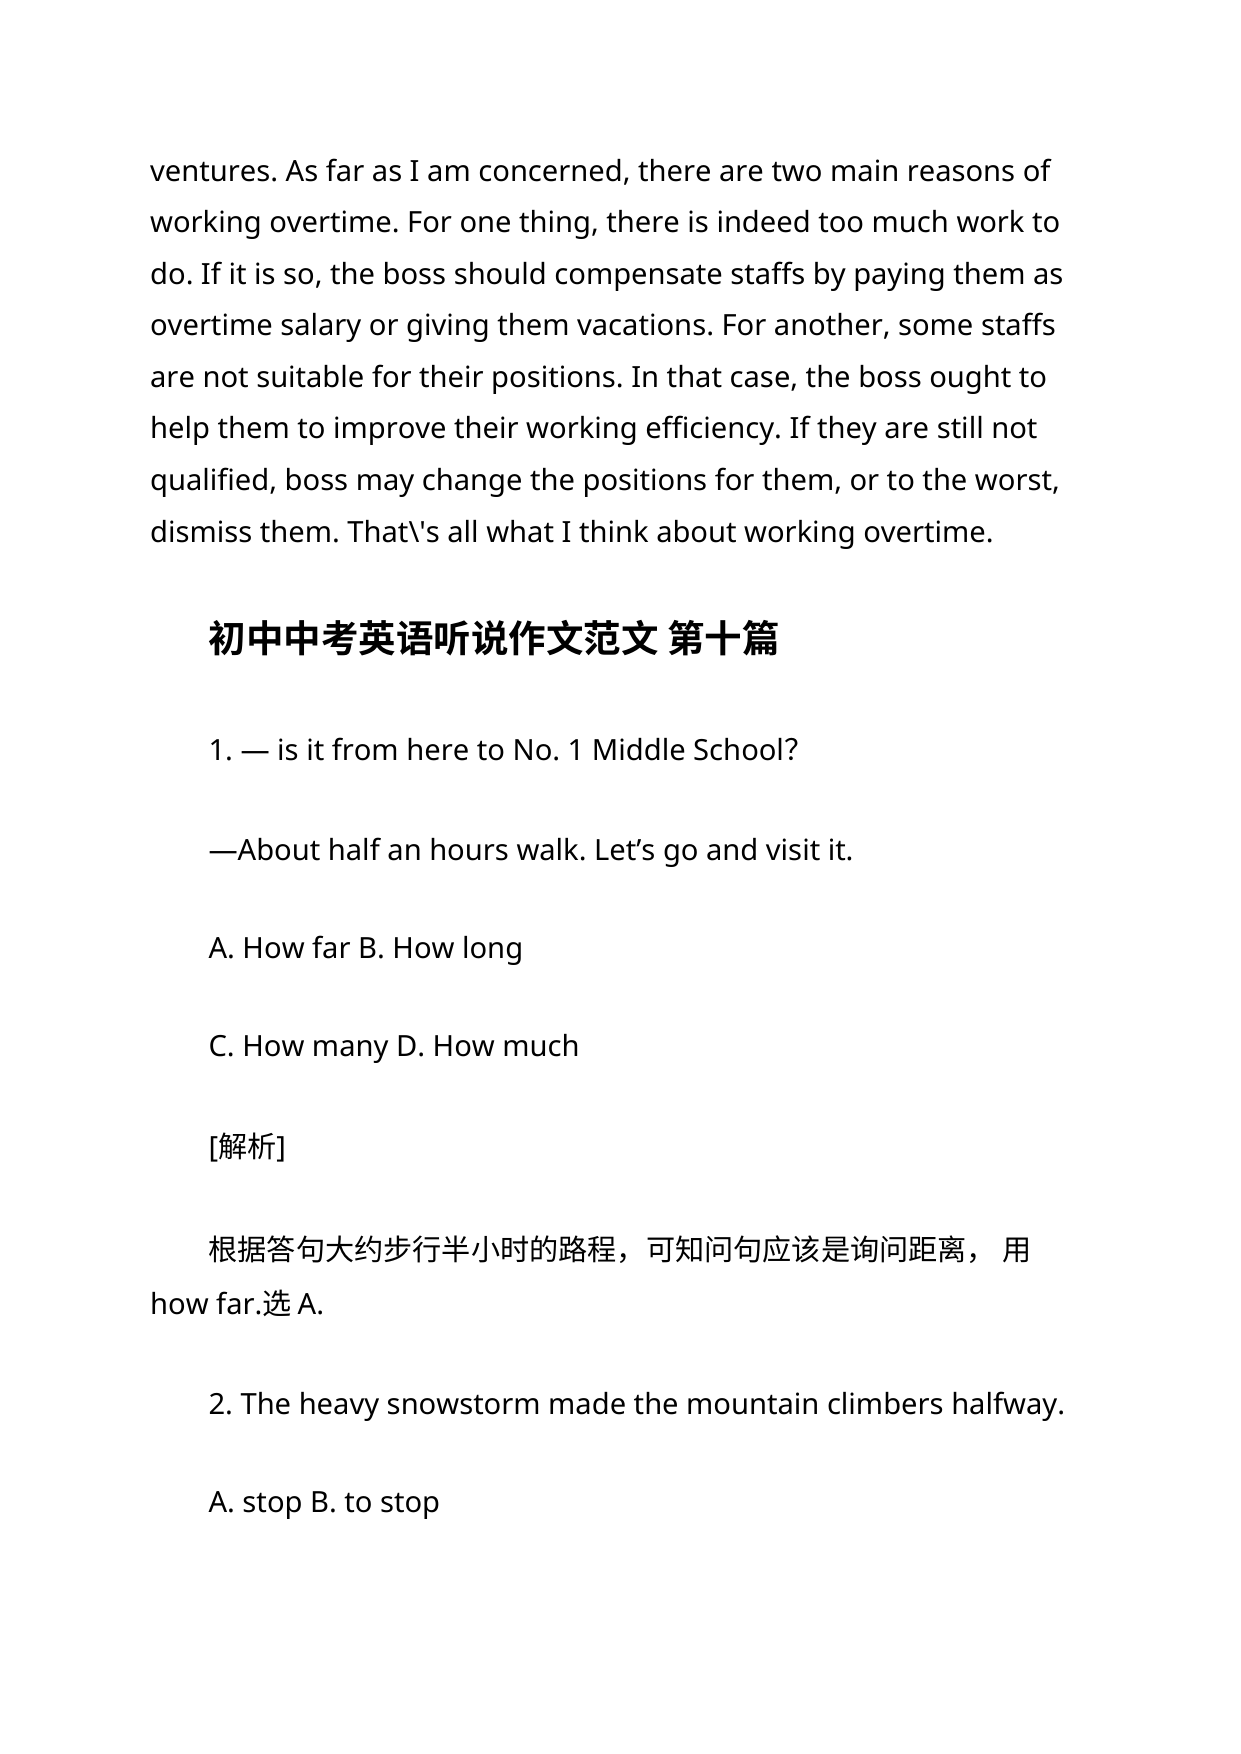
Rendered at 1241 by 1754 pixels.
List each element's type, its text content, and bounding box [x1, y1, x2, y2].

text A. stop B. to stop [150, 1481, 1090, 1521]
text 1. ― is it from here to No. 1 Middle School？ [150, 727, 1090, 769]
text 2. The heavy snowstorm made the mountain climbers halfway. [150, 1383, 1090, 1423]
text 根据答句大约步行半小时的路程，可知问句应该是询问距离， 用how far.选A. [150, 1226, 1090, 1323]
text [150, 150, 1090, 551]
text A. How far B. How long [150, 927, 1090, 967]
text [解析] [150, 1124, 1090, 1166]
text 初中中考英语听说作文范文 第十篇 [150, 609, 1090, 664]
text ―About half an hours walk. Let’s go and visit it. [150, 829, 1090, 868]
text C. How many D. How much [150, 1026, 1090, 1065]
